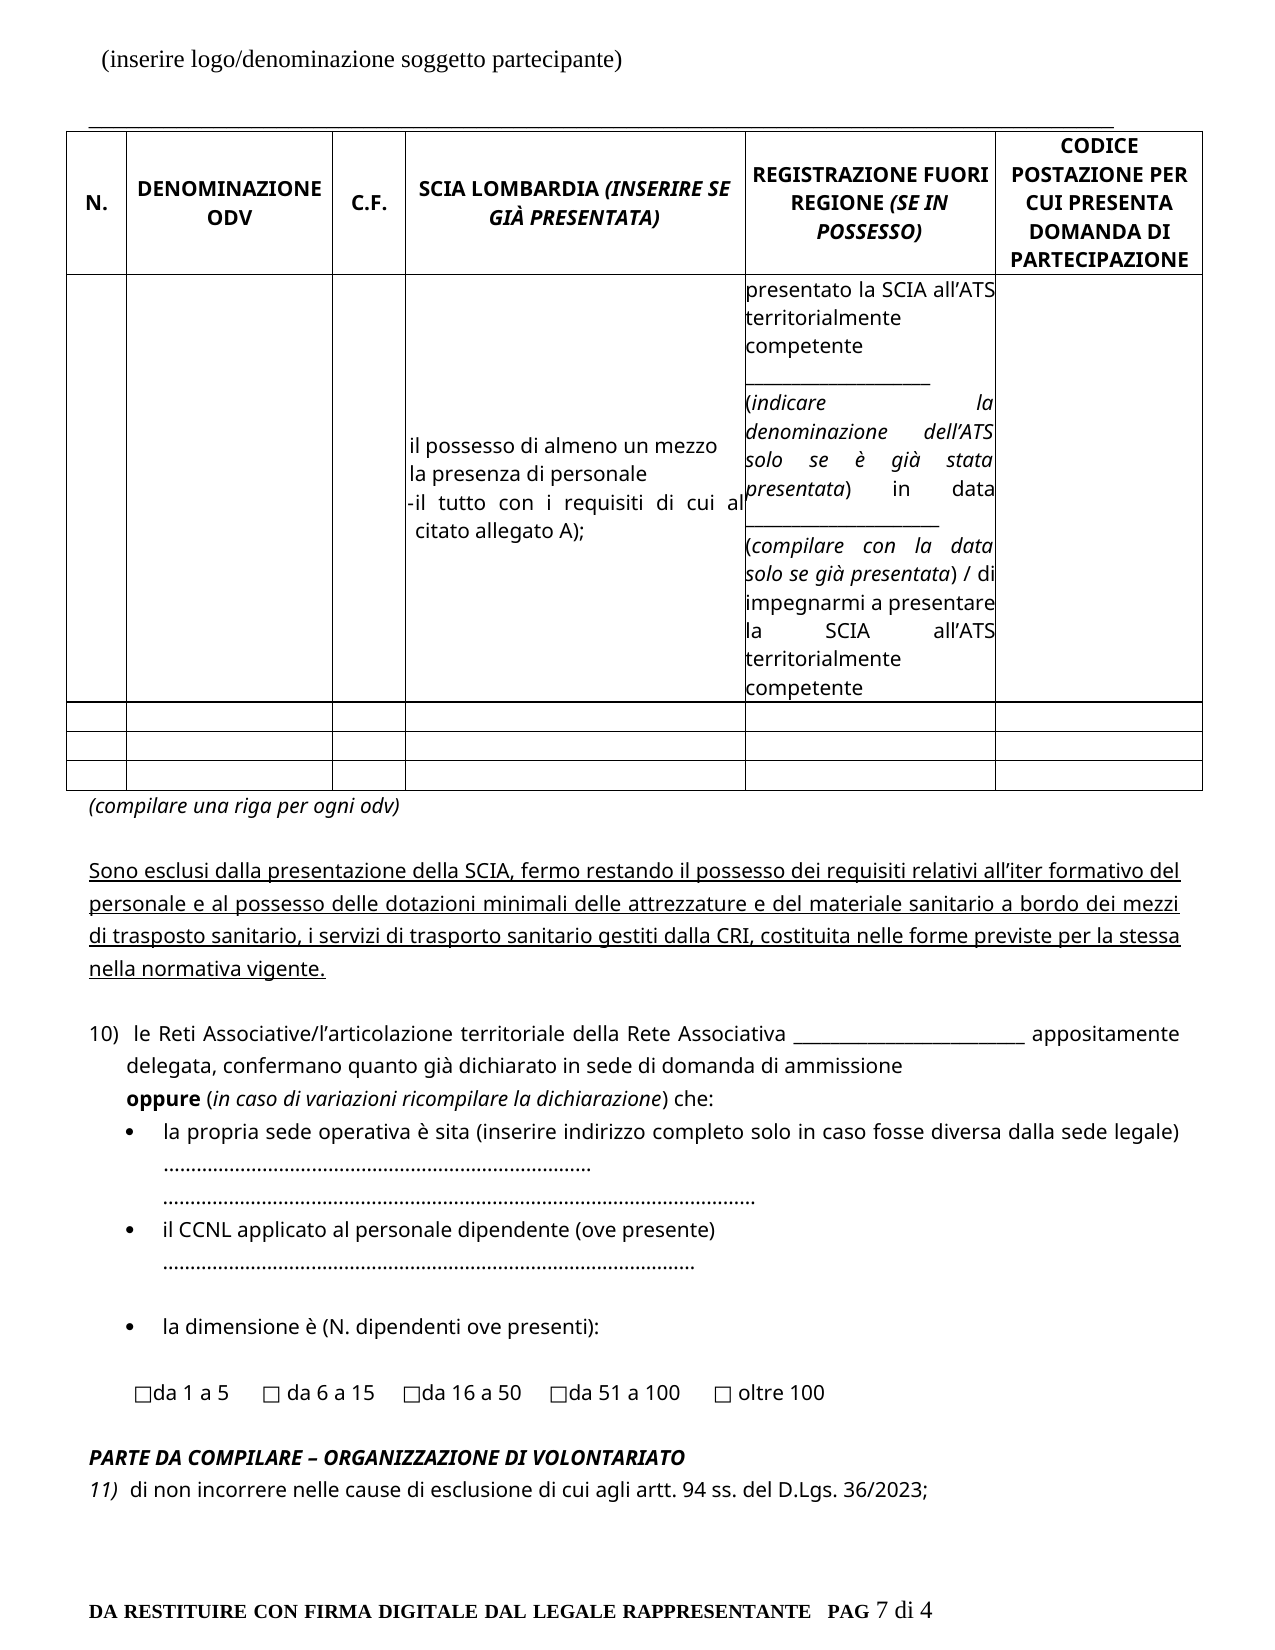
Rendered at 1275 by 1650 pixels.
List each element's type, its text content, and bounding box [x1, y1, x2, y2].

text □da 1 a 5 □ da 6 a 15 □da 16 a 50 □da 51 a 100 □ oltre 100 [133, 1378, 1181, 1406]
table_cell [67, 703, 126, 731]
table_cell [746, 703, 995, 731]
table_cell [333, 275, 405, 701]
text …………………………………………………….……………………………… [89, 1247, 1181, 1276]
table_cell [333, 703, 405, 731]
text (compilare una riga per ogni odv) [89, 791, 1181, 819]
table_header N. [67, 132, 126, 274]
table_header SCIA LOMBARDIA (INSERIRE SE GIÀ PRESENTATA) [406, 132, 745, 274]
table_cell [996, 275, 1202, 701]
list le Reti Associative/l’articolazione territoriale della Rete Associativa _________________________ appositamente delegata, confermano quanto già dichiarato in sede di domanda di ammissione [89, 1019, 1181, 1080]
table_cell [67, 275, 126, 701]
table_cell [996, 761, 1202, 790]
text PARTE DA COMPILARE – ORGANIZZAZIONE DI VOLONTARIATO [89, 1443, 1181, 1471]
table_cell [333, 761, 405, 790]
list la propria sede operativa è sita (inserire indirizzo completo solo in caso fosse diversa dalla sede legale) …………………………………………………………………… [126, 1117, 1181, 1178]
table_cell [333, 732, 405, 760]
table_cell [996, 732, 1202, 760]
table_cell [406, 732, 745, 760]
text Sono esclusi dalla presentazione della SCIA, fermo restando il possesso dei requisiti relativi all’iter formativo del personale e al possesso delle dotazioni minimali delle attrezzature e del materiale sanitario a bordo dei mezzi di trasposto sanitario, i servizi di trasporto sanitario gestiti dalla CRI, costituita nelle forme previste per la stessa nella normativa vigente. [89, 947, 1181, 982]
table_cell [67, 732, 126, 760]
table_header CODICE POSTAZIONE PER CUI PRESENTA DOMANDA DI PARTECIPAZIONE [996, 132, 1202, 274]
table_header DENOMINAZIONE ODV [127, 132, 332, 274]
list la dimensione è (N. dipendenti ove presenti): [126, 1312, 1181, 1341]
text Sono esclusi dalla presentazione della SCIA, fermo restando il possesso dei requisiti relativi all’iter formativo del personale e al possesso delle dotazioni minimali delle attrezzature e del materiale sanitario a bordo dei mezzi di trasposto sanitario, i servizi di trasporto sanitario gestiti dalla CRI, costituita nelle forme previste per la stessa nella normativa vigente. [89, 882, 1181, 945]
list oppure (in caso di variazioni ricompilare la dichiarazione) che: [126, 1084, 1181, 1113]
table_cell [127, 761, 332, 790]
table_cell [127, 732, 332, 760]
table_cell [127, 275, 332, 701]
table_cell [127, 703, 332, 731]
table_cell [406, 703, 745, 731]
text ……………………………………………………………………………………………… [162, 1182, 1181, 1211]
table_cell [406, 761, 745, 790]
table_cell [746, 732, 995, 760]
table_cell [67, 761, 126, 790]
table_cell [996, 703, 1202, 731]
list di non incorrere nelle cause di esclusione di cui agli artt. 94 ss. del D.Lgs. 36/2023; [89, 1476, 1181, 1504]
text Sono esclusi dalla presentazione della SCIA, fermo restando il possesso dei requisiti relativi all’iter formativo del personale e al possesso delle dotazioni minimali delle attrezzature e del materiale sanitario a bordo dei mezzi di trasposto sanitario, i servizi di trasporto sanitario gestiti dalla CRI, costituita nelle forme previste per la stessa nella normativa vigente. [89, 856, 1181, 880]
table_cell [746, 761, 995, 790]
table_header C.F. [333, 132, 405, 274]
table_header REGISTRAZIONE FUORI REGIONE (SE IN POSSESSO) [746, 132, 995, 274]
list il CCNL applicato al personale dipendente (ove presente) [126, 1215, 1181, 1243]
